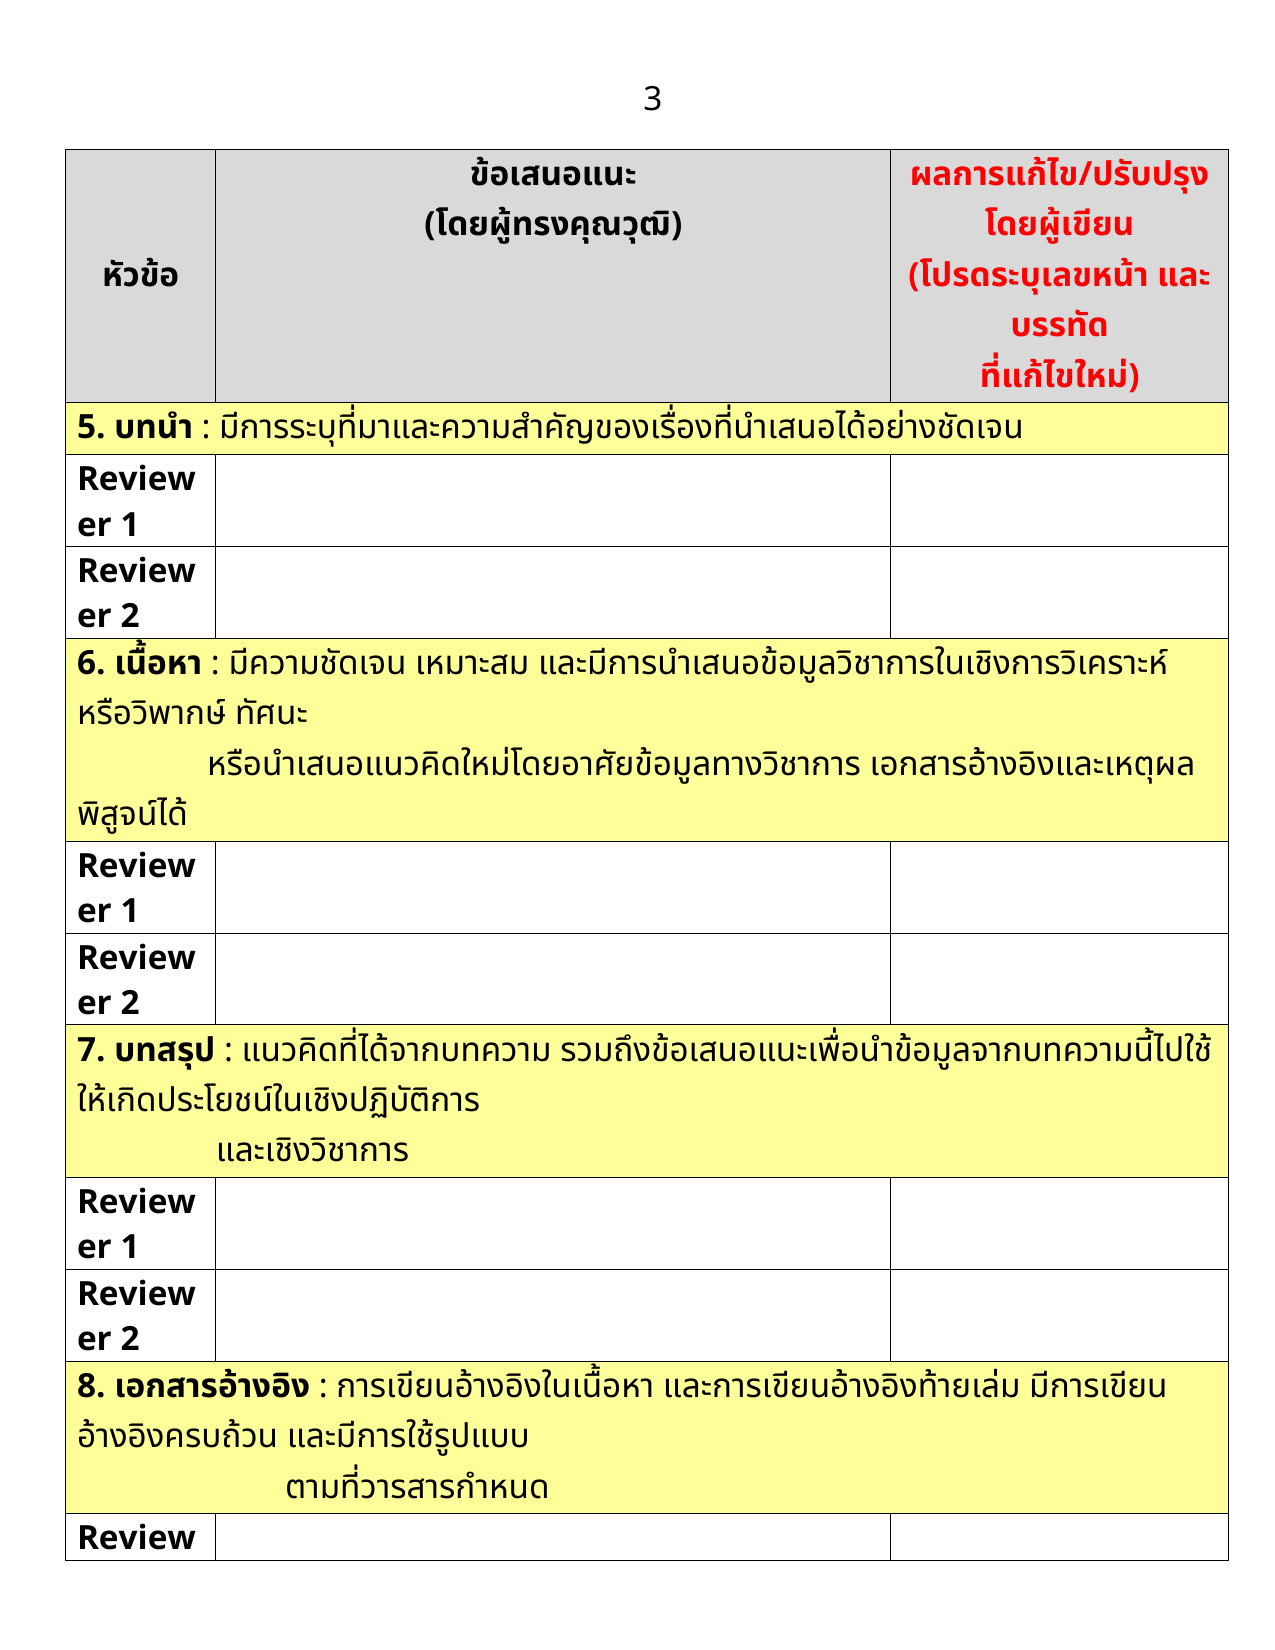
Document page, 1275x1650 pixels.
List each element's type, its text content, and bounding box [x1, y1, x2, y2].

table_cell Reviewer 2 [66, 934, 215, 1024]
table_cell [891, 1514, 1228, 1559]
table_header หัวข้อ [66, 150, 215, 402]
table_cell Reviewer 1 [66, 1178, 215, 1269]
table_cell [891, 842, 1228, 932]
table_cell [216, 1178, 890, 1269]
table_cell [891, 934, 1228, 1024]
table_cell 7. บทสรุป : แนวคิดที่ได้จากบทความ รวมถึงข้อเสนอแนะเพื่อนำข้อมูลจากบทความนี้ไปใช้ให้เกิดประโยชน์ในเชิงปฏิบัติการ และเชิงวิชาการ [66, 1025, 1228, 1177]
table_header ข้อเสนอแนะ (โดยผู้ทรงคุณวุฒิ) [216, 150, 890, 402]
table_cell Reviewer 2 [66, 1270, 215, 1361]
table_cell Reviewer 1 [66, 842, 215, 932]
table_cell [216, 934, 890, 1024]
table_cell [891, 547, 1228, 638]
table_header ผลการแก้ไข/ปรับปรุงโดยผู้เขียน (โปรดระบุเลขหน้า และบรรทัด ที่แก้ไขใหม่) [891, 150, 1228, 402]
table_cell [891, 455, 1228, 546]
table_cell Reviewer 1 [66, 1514, 215, 1559]
table_cell 8. เอกสารอ้างอิง : การเขียนอ้างอิงในเนื้อหา และการเขียนอ้างอิงท้ายเล่ม มีการเขียนอ้างอิงครบถ้วน และมีการใช้รูปแบบ ตามที่วารสารกำหนด [66, 1362, 1228, 1513]
table_cell [216, 1514, 890, 1559]
table_cell Reviewer 1 [66, 455, 215, 546]
table_cell [216, 842, 890, 932]
table_cell [216, 1270, 890, 1361]
table_cell [891, 1270, 1228, 1361]
table_cell Reviewer 2 [66, 547, 215, 638]
table_cell 5. บทนำ : มีการระบุที่มาและความสำคัญของเรื่องที่นำเสนอได้อย่างชัดเจน [66, 403, 1228, 454]
table_cell [891, 1178, 1228, 1269]
table_cell [216, 455, 890, 546]
table_cell [216, 547, 890, 638]
table_cell 6. เนื้อหา : มีความชัดเจน เหมาะสม และมีการนำเสนอข้อมูลวิชาการในเชิงการวิเคราะห์หรือวิพากษ์ ทัศนะ หรือนำเสนอแนวคิดใหม่โดยอาศัยข้อมูลทางวิชาการ เอกสารอ้างอิงและเหตุผลพิสูจน์ได้ [66, 639, 1228, 841]
